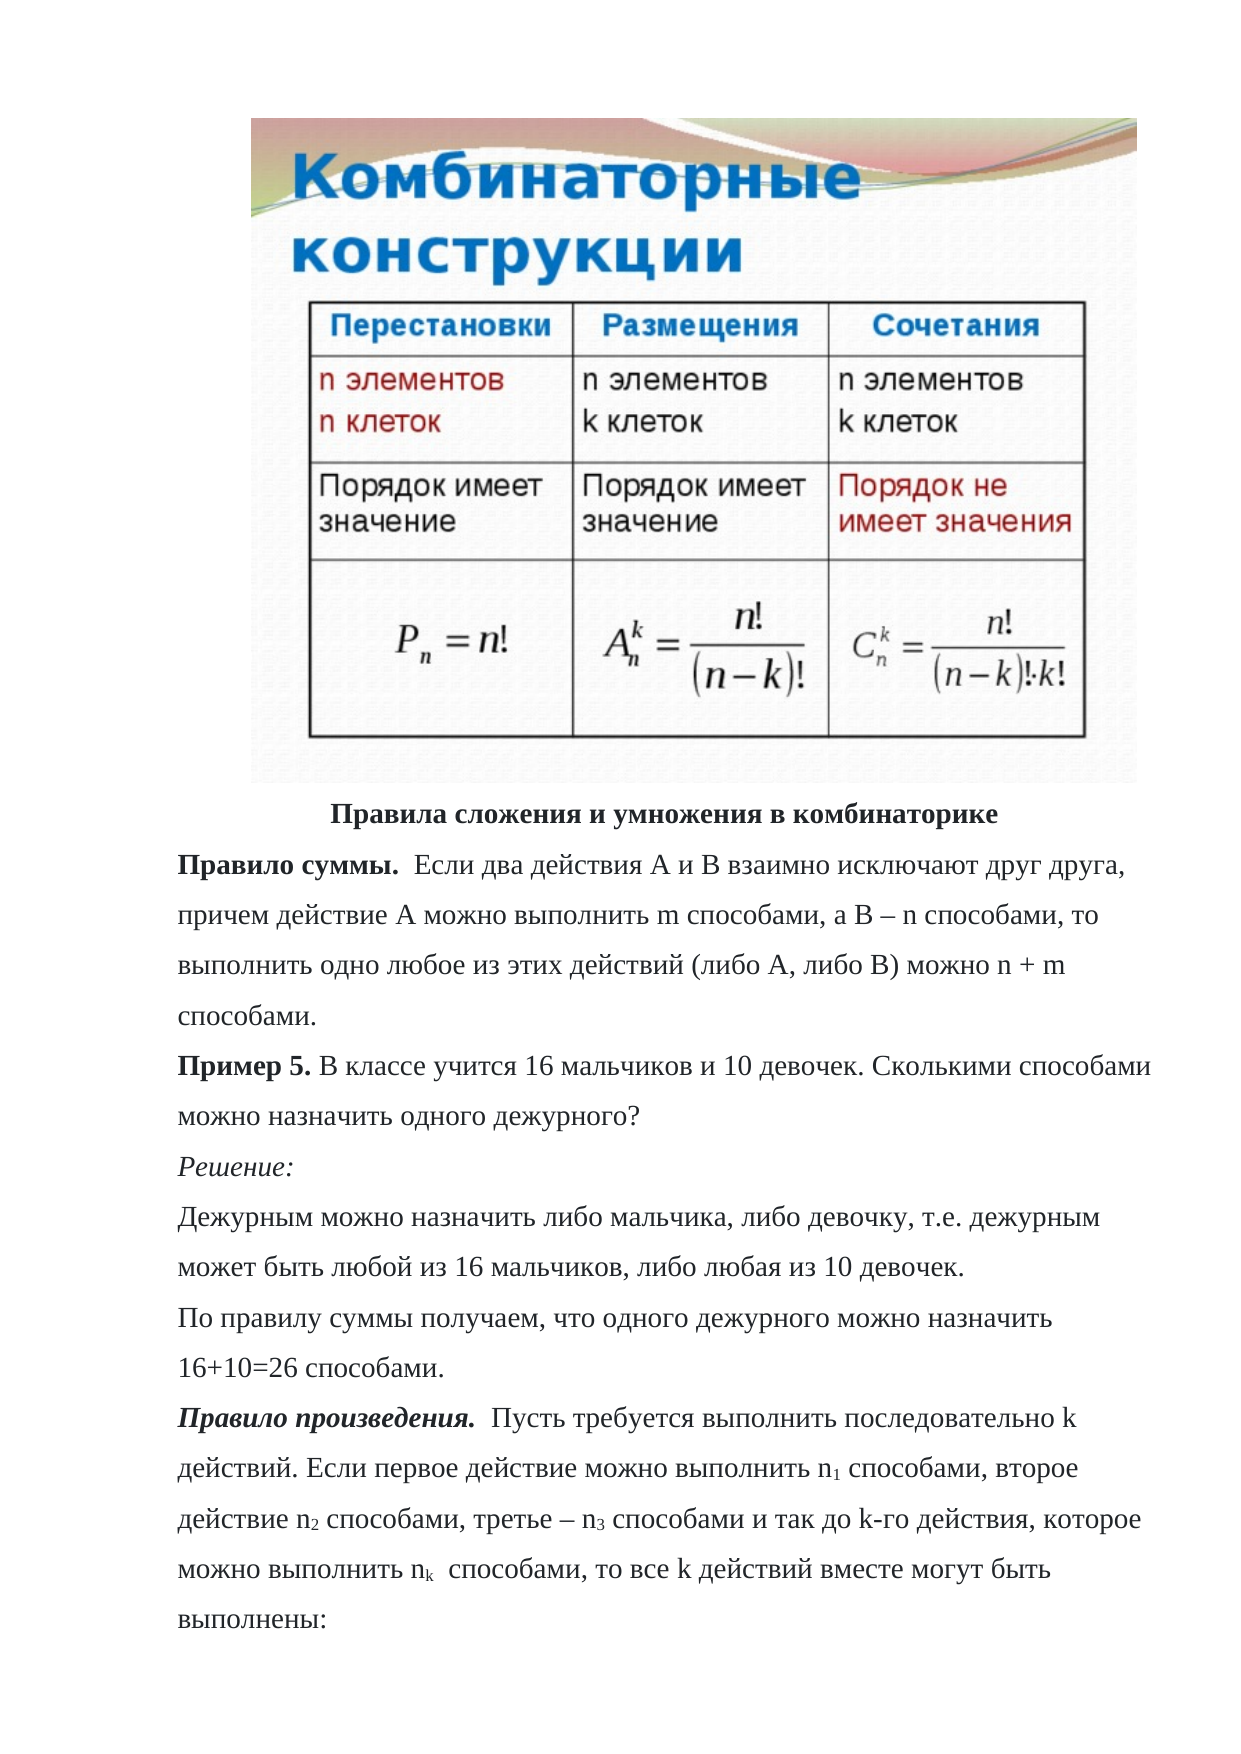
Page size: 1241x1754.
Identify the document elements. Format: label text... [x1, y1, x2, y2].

text По правилу суммы получаем, что одного дежурного можно назначить 16+10=26 способами. [177, 1300, 1152, 1383]
text Правила сложения и умножения в комбинаторике [177, 797, 1152, 830]
text Правило произведения. Пусть требуется выполнить последовательно k действий. Если первое действие можно выполнить n1 способами, второе действие n2 способами, третье – n3 способами и так до k-го действия, которое можно выполнить nk способами, то все k действий вместе могут быть выполнены: [177, 1400, 1152, 1635]
picture [251, 118, 1137, 783]
text Правило суммы. Если два действия А и В взаимно исключают друг друга, причем действие А можно выполнить m способами, а В – n способами, то выполнить одно любое из этих действий (либо А, либо В) можно n + m способами. [177, 847, 1152, 1031]
text Дежурным можно назначить либо мальчика, либо девочку, т.е. дежурным может быть любой из 16 мальчиков, либо любая из 10 девочек. [177, 1199, 1152, 1283]
text Пример 5. В классе учится 16 мальчиков и 10 девочек. Сколькими способами можно назначить одного дежурного? [177, 1048, 1152, 1132]
text Решение: [177, 1149, 1152, 1182]
